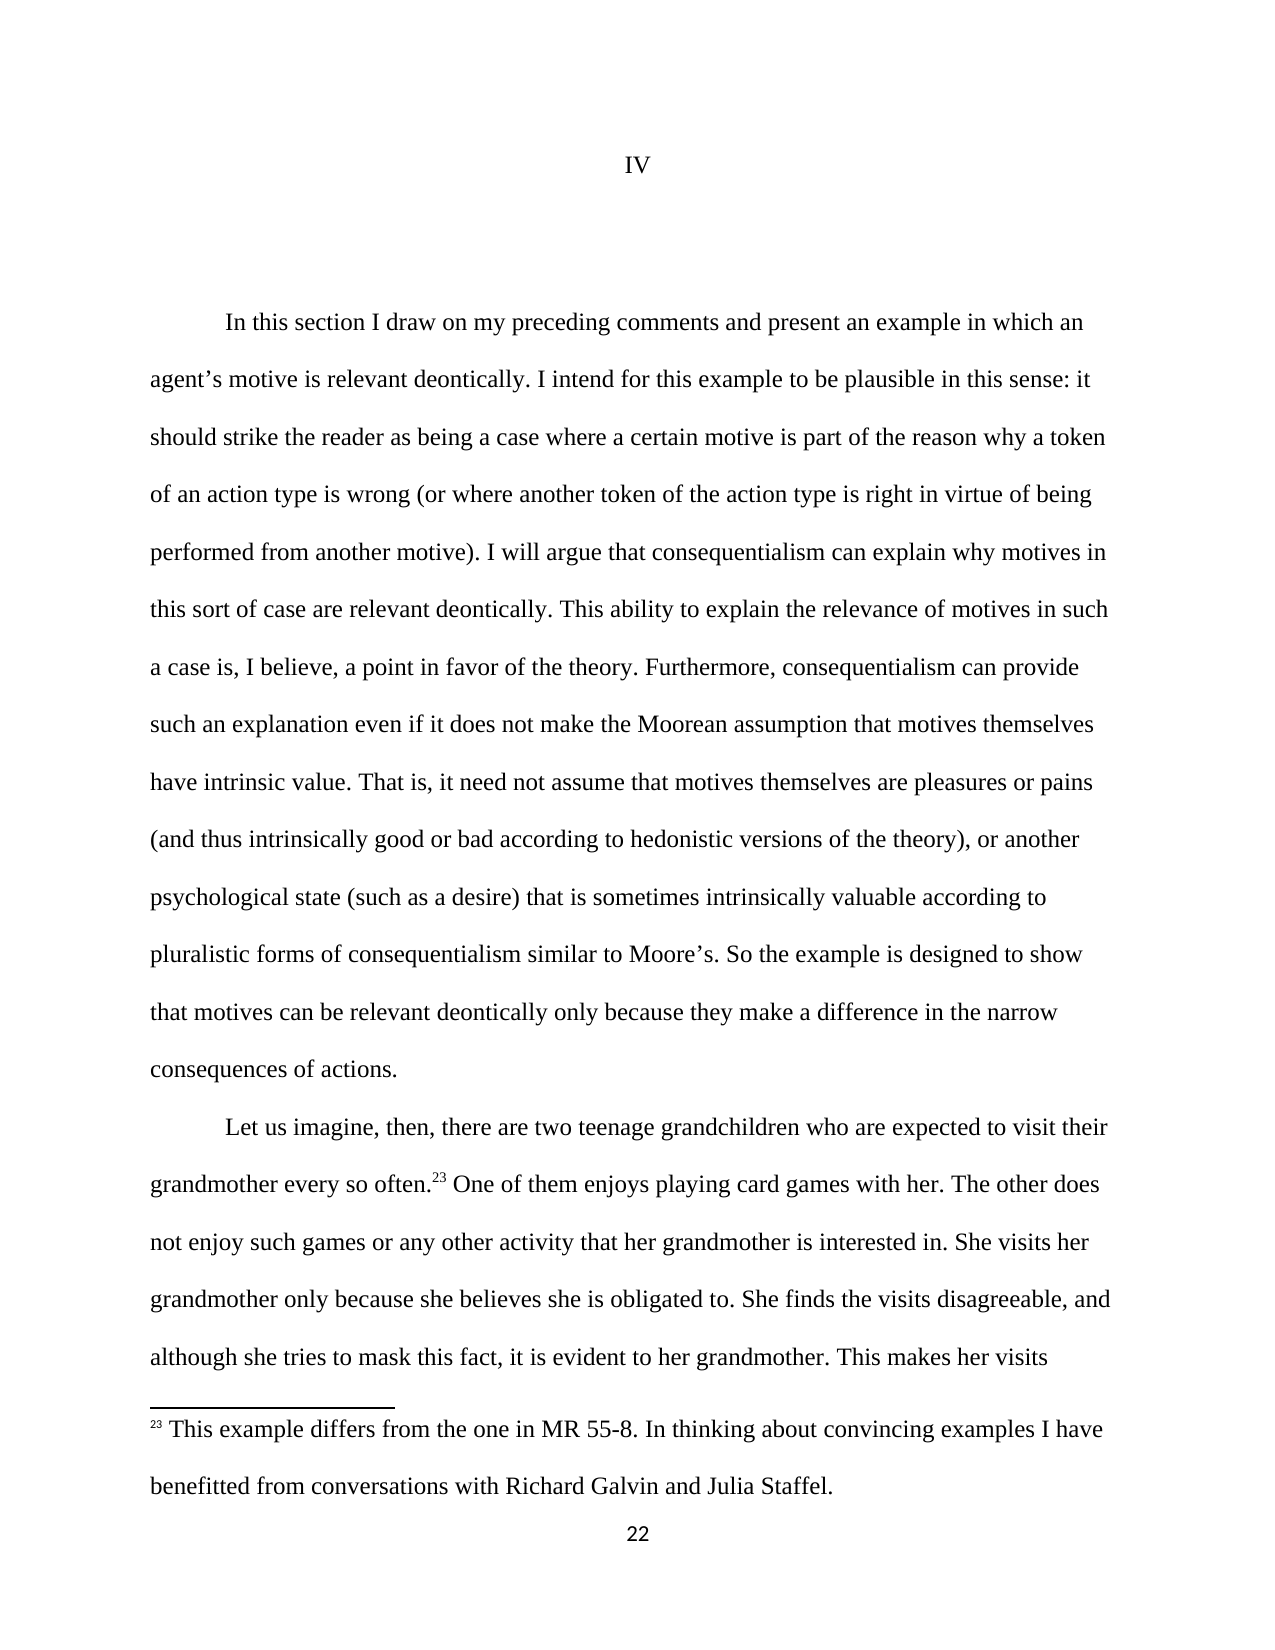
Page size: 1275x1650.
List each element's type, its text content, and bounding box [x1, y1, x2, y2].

text IV [150, 150, 1125, 179]
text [150, 1112, 1125, 1370]
text In this section I draw on my preceding comments and present an example in which an agent’s motive is relevant deontically. I intend for this example to be plausible in this sense: it should strike the reader as being a case where a certain motive is part of the reason why a token of an action type is wrong (or where another token of the action type is right in virtue of being performed from another motive). I will argue that consequentialism can explain why motives in this sort of case are relevant deontically. This ability to explain the relevance of motives in such a case is, I believe, a point in favor of the theory. Furthermore, consequentialism can provide such an explanation even if it does not make the Moorean assumption that motives themselves have intrinsic value. That is, it need not assume that motives themselves are pleasures or pains (and thus intrinsically good or bad according to hedonistic versions of the theory), or another psychological state (such as a desire) that is sometimes intrinsically valuable according to pluralistic forms of consequentialism similar to Moore’s. So the example is designed to show that motives can be relevant deontically only because they make a difference in the narrow consequences of actions. [150, 307, 1125, 1083]
